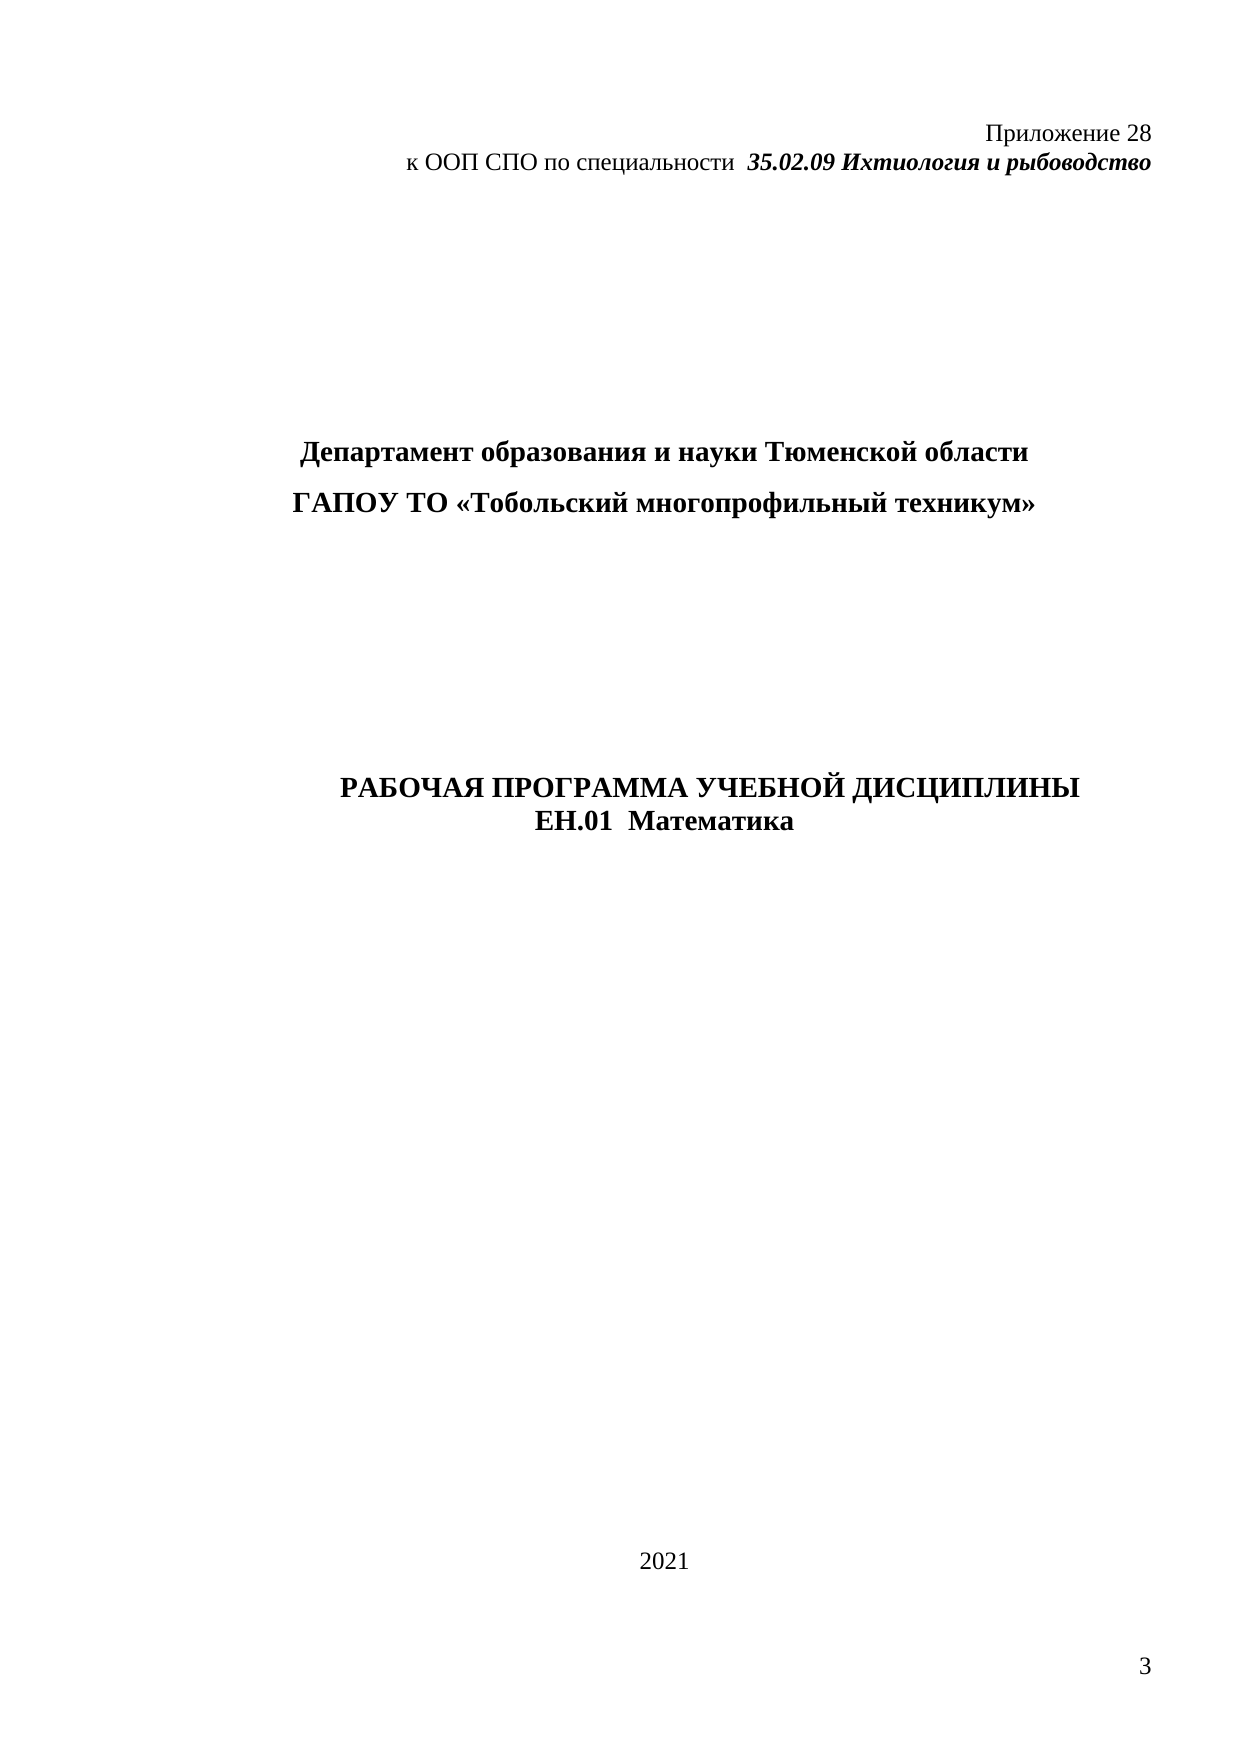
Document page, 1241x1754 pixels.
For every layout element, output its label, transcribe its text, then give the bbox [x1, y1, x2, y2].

text ЕН.01 Математика [177, 803, 1152, 837]
text 2021 [177, 1546, 1152, 1575]
text Департамент образования и науки Тюменской области [177, 434, 1152, 468]
text РАБОЧАЯ ПРОГРАММА УЧЕБНОЙ ДИСЦИПЛИНЫ [177, 770, 1152, 803]
text к ООП СПО по специальности 35.02.09 Ихтиология и рыбоводство [177, 147, 1152, 176]
text Приложение 28 [177, 118, 1152, 147]
text ГАПОУ ТО «Тобольский многопрофильный техникум» [177, 485, 1152, 518]
